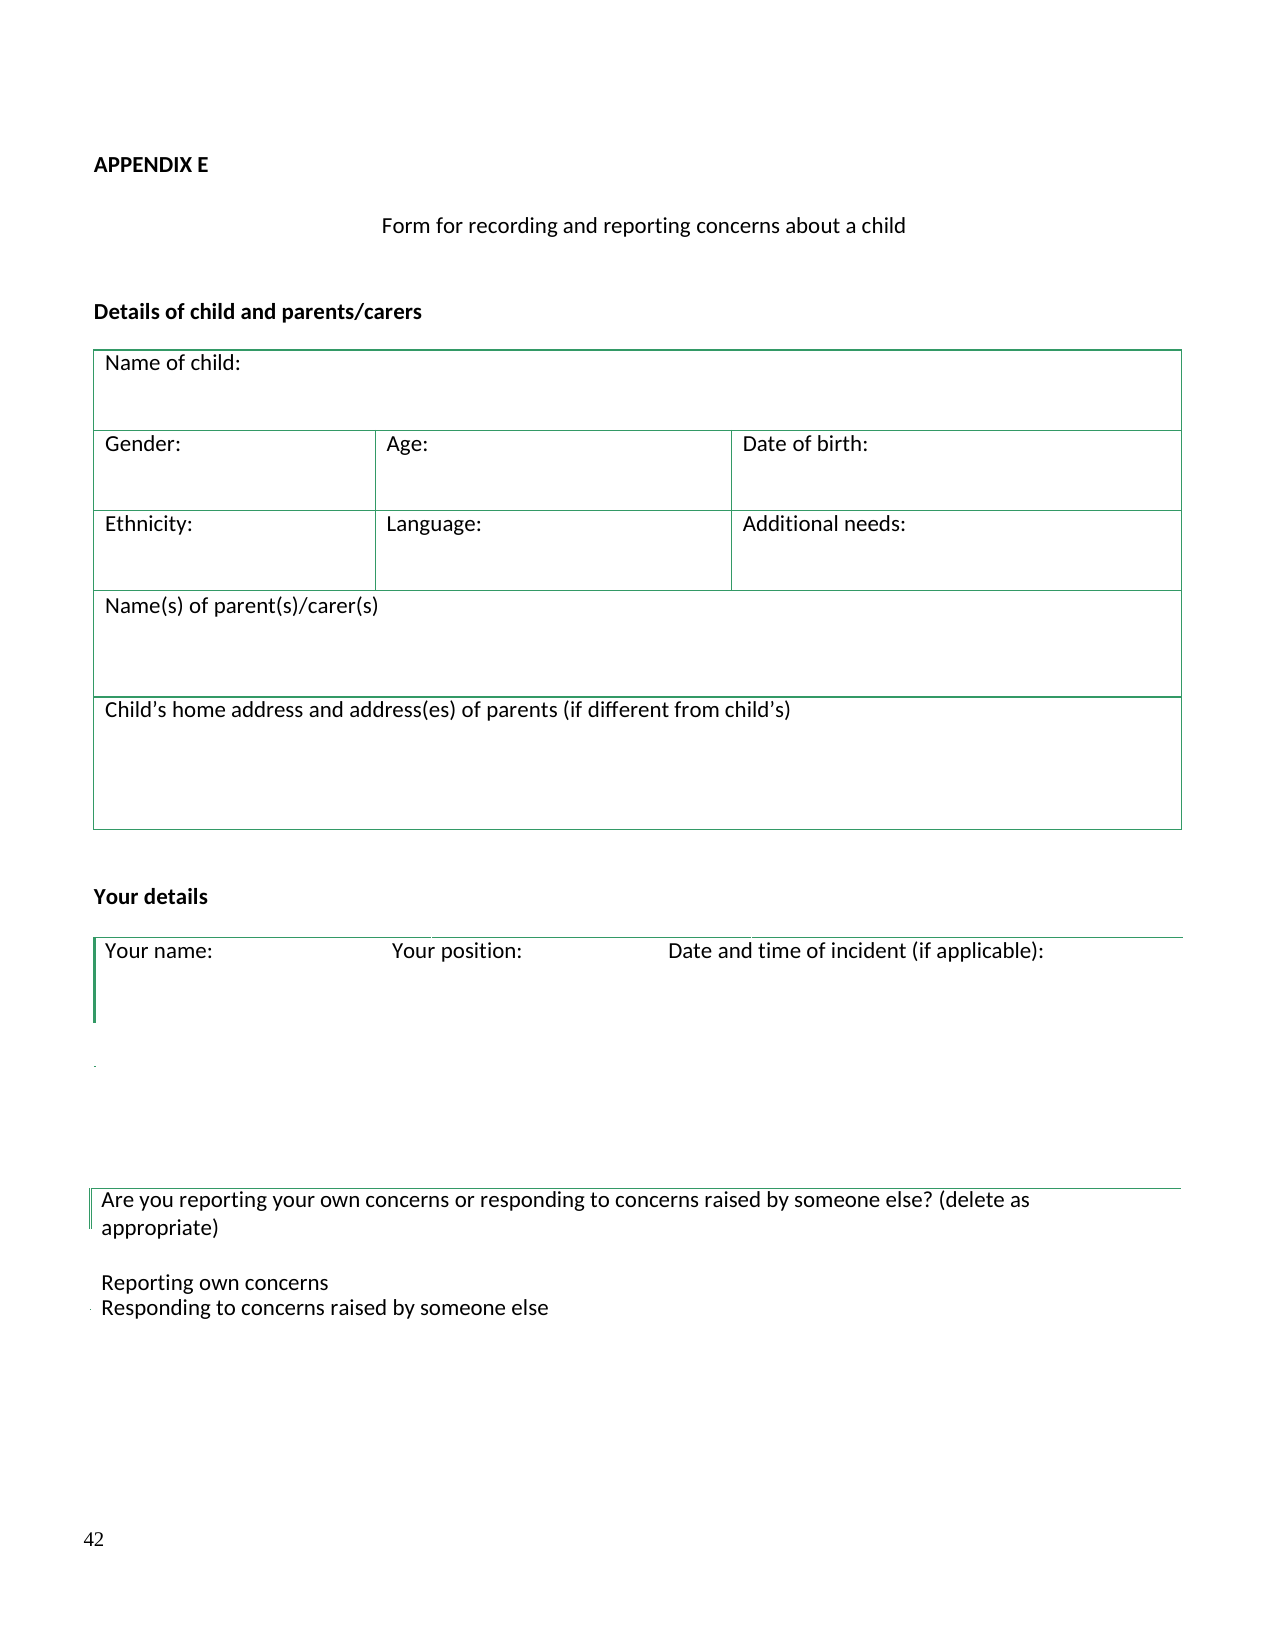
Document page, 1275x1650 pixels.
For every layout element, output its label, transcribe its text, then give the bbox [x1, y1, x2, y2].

table_cell Age: [376, 431, 731, 510]
table_cell Gender: [94, 431, 375, 510]
text Responding to concerns raised by someone else [101, 1296, 1194, 1321]
text Details of child and parents/carers [94, 298, 1194, 323]
table_header Name of child: [94, 351, 1181, 430]
text Your name: Your position: Date and time of incident (if applicable): [105, 937, 1194, 962]
table_cell Date of birth: [732, 431, 1181, 510]
text Are you reporting your own concerns or responding to concerns raised by someone else? (delete as appropriate) [101, 1186, 1119, 1242]
table_cell Child’s home address and address(es) of parents (if different from child’s) [94, 698, 1181, 829]
table_cell Name(s) of parent(s)/carer(s) [94, 591, 1181, 696]
text Reporting own concerns [101, 1268, 1194, 1296]
table_cell Additional needs: [732, 511, 1181, 590]
table_cell Language: [376, 511, 731, 590]
text Form for recording and reporting concerns about a child [94, 211, 1194, 239]
text APPENDIX E [94, 150, 1194, 178]
table_cell Ethnicity: [94, 511, 375, 590]
text Your details [94, 882, 1194, 910]
